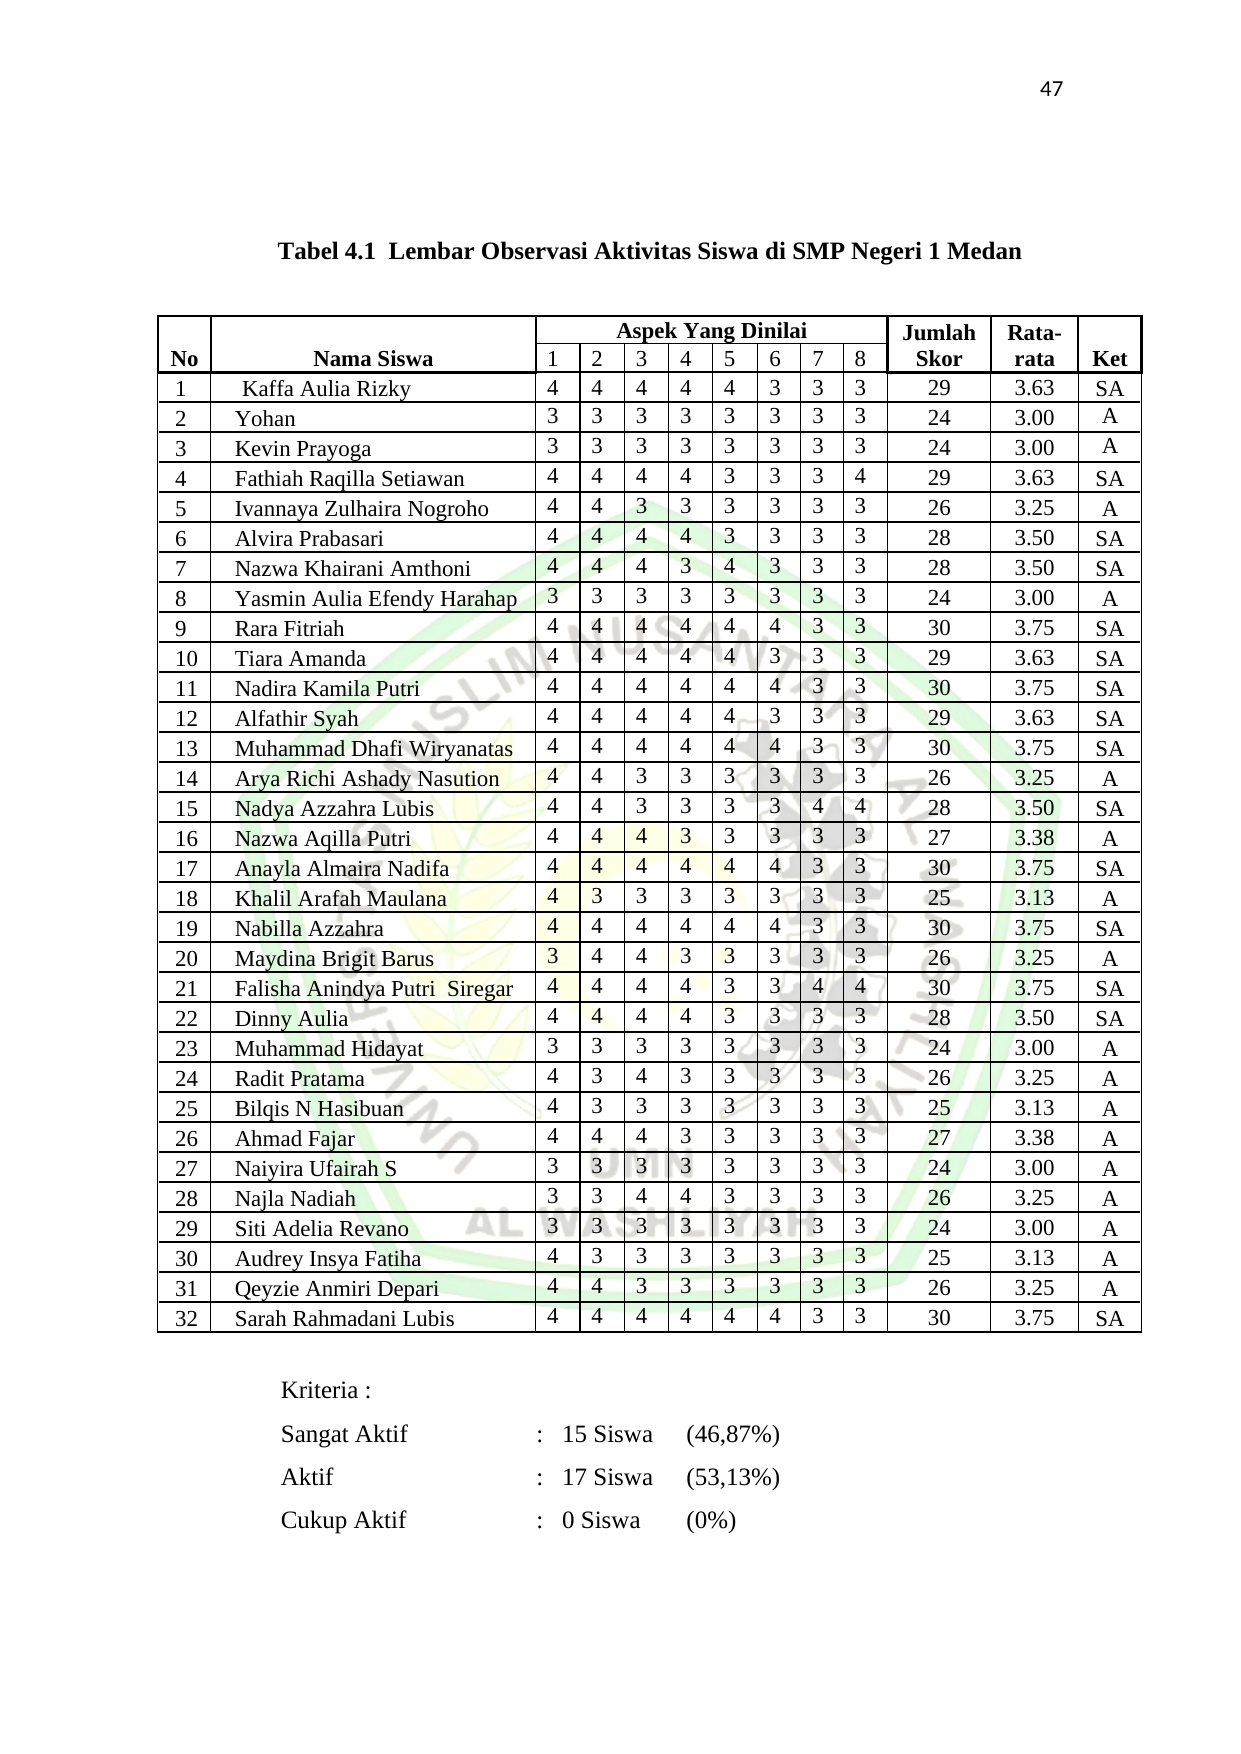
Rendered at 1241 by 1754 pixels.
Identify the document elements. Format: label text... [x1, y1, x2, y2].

table_cell 3.38 [991, 823, 1078, 851]
table_cell 3 [625, 1033, 668, 1061]
table_cell 3 [536, 433, 579, 461]
table_cell 30 [158, 1241, 210, 1271]
table_cell 32 [158, 1301, 210, 1331]
table_cell 3 [844, 583, 887, 611]
table_cell A [1079, 941, 1141, 971]
table_cell 3.63 [991, 643, 1078, 671]
table_cell 4 [536, 1003, 579, 1031]
table_cell 3 [713, 1063, 757, 1091]
table_cell 3 [844, 433, 887, 461]
table_cell 3 [801, 943, 843, 971]
table_cell 4 [669, 913, 712, 941]
table_cell A [1079, 761, 1141, 791]
table_cell 3.75 [991, 973, 1078, 1001]
table_cell Radit Pratama [211, 1063, 535, 1091]
table_cell 3.25 [991, 1063, 1078, 1091]
table_cell A [1079, 1241, 1141, 1271]
table_cell 4 [581, 1273, 624, 1301]
table_cell Arya Richi Ashady Nasution [211, 763, 535, 791]
table_header Ket [1079, 317, 1140, 371]
table_cell 3 [713, 523, 757, 551]
table_cell 3.63 [991, 703, 1078, 731]
table_cell 3 [844, 1213, 887, 1241]
table_cell 4 [158, 461, 210, 491]
table_cell 3 [758, 583, 800, 611]
table_cell 7 [801, 344, 843, 371]
table_cell 4 [713, 613, 757, 641]
table_cell 29 [158, 1211, 210, 1241]
table_cell 24 [888, 583, 990, 611]
table_cell 4 [625, 823, 668, 851]
table_cell 3 [844, 943, 887, 971]
table_cell 2 [158, 401, 210, 431]
table_cell 28 [888, 1003, 990, 1031]
table_cell SA [1079, 374, 1141, 401]
table_cell 11 [158, 671, 210, 701]
table_cell 4 [536, 643, 579, 671]
table_cell A [1079, 881, 1141, 911]
table_cell 29 [888, 463, 990, 491]
table_cell 3 [669, 493, 712, 521]
table_cell 3 [713, 1033, 757, 1061]
table_cell 26 [888, 763, 990, 791]
table_cell 28 [158, 1181, 210, 1211]
table_cell 3 [758, 1093, 800, 1121]
table_cell 3 [581, 403, 624, 431]
table_cell 3 [844, 733, 887, 761]
table_cell 26 [888, 1063, 990, 1091]
table_cell 3 [801, 763, 843, 791]
table_cell Nazwa Khairani Amthoni [211, 553, 535, 581]
table_cell 4 [625, 853, 668, 881]
table_cell 4 [844, 793, 887, 821]
table_cell 4 [669, 643, 712, 671]
table_cell 3 [669, 403, 712, 431]
table_cell 3 [581, 1243, 624, 1271]
table_cell 4 [536, 793, 579, 821]
table_cell 3 [581, 433, 624, 461]
table_cell 3 [669, 553, 712, 581]
table_cell 3 [758, 1063, 800, 1091]
table_cell 3 [801, 823, 843, 851]
table_cell SA [1079, 851, 1141, 881]
table_cell 18 [158, 881, 210, 911]
table_cell 3 [669, 1153, 712, 1181]
table_cell 3 [713, 1243, 757, 1271]
table_cell 4 [801, 793, 843, 821]
table_cell A [1079, 581, 1141, 611]
table_cell 4 [844, 463, 887, 491]
table_cell 3 [581, 1063, 624, 1091]
table_cell SA [1079, 731, 1141, 761]
table_cell 3 [536, 943, 579, 971]
table_cell 29 [888, 643, 990, 671]
table_cell 4 [625, 673, 668, 701]
table_cell 3 [801, 1273, 843, 1301]
table_cell 3 [801, 643, 843, 671]
table_cell 3.75 [991, 1303, 1078, 1331]
table_cell Audrey Insya Fatiha [211, 1243, 535, 1271]
table_cell 4 [758, 853, 800, 881]
table_cell 3 [158, 431, 210, 461]
table_cell 25 [158, 1091, 210, 1121]
table_cell Muhammad Hidayat [211, 1033, 535, 1061]
table_cell 19 [158, 911, 210, 941]
table_cell 4 [536, 1243, 579, 1271]
table_cell 4 [758, 673, 800, 701]
table_cell 4 [713, 853, 757, 881]
table_cell 3 [758, 1273, 800, 1301]
table_cell 1 [158, 374, 210, 401]
table_cell 3.00 [991, 433, 1078, 461]
table_cell SA [1079, 701, 1141, 731]
table_cell 4 [536, 853, 579, 881]
table_cell 16 [158, 821, 210, 851]
table_cell 4 [536, 1303, 579, 1331]
table_cell 3.00 [991, 583, 1078, 611]
table_cell A [1079, 1151, 1141, 1181]
table_cell 3 [713, 823, 757, 851]
table_cell 3.75 [991, 673, 1078, 701]
table_cell A [1079, 1091, 1141, 1121]
table_cell Qeyzie Anmiri Depari [211, 1273, 535, 1301]
table_cell SA [1079, 791, 1141, 821]
table_cell 3 [713, 1093, 757, 1121]
table_cell 4 [581, 733, 624, 761]
table_cell 3 [713, 433, 757, 461]
table_cell 3 [801, 1303, 843, 1331]
table_cell 3 [669, 943, 712, 971]
table_cell 3 [625, 1243, 668, 1271]
table_cell 4 [625, 643, 668, 671]
table_cell 4 [625, 373, 668, 401]
table_cell 4 [625, 973, 668, 1001]
table_cell 3 [801, 583, 843, 611]
table_cell Fathiah Raqilla Setiawan [211, 463, 535, 491]
table_cell Yohan [211, 403, 535, 431]
table_cell 3 [801, 553, 843, 581]
table_cell 3 [536, 1213, 579, 1241]
table_cell 4 [625, 703, 668, 731]
table_cell SA [1079, 1001, 1141, 1031]
table_cell 29 [888, 374, 990, 401]
table_cell 3.13 [991, 883, 1078, 911]
table_cell 3 [801, 883, 843, 911]
table_cell Rara Fitriah [211, 613, 535, 641]
table_cell A [1079, 821, 1141, 851]
table_cell 3 [801, 1033, 843, 1061]
table_cell 4 [581, 943, 624, 971]
table_cell 3 [669, 1093, 712, 1121]
table_cell 4 [581, 553, 624, 581]
table_cell 3 [713, 463, 757, 491]
table_cell 3.25 [991, 943, 1078, 971]
table_cell 4 [713, 733, 757, 761]
table_cell 25 [888, 1243, 990, 1271]
table_cell 4 [536, 613, 579, 641]
table_cell 3 [844, 763, 887, 791]
table_cell 3 [844, 1273, 887, 1301]
table_cell 4 [536, 733, 579, 761]
table_cell 4 [581, 643, 624, 671]
table_cell 3 [713, 883, 757, 911]
text Cukup Aktif : 0 Siswa (0%) [281, 1505, 1063, 1534]
table_cell 3 [581, 583, 624, 611]
table_cell 4 [581, 853, 624, 881]
table_cell 4 [581, 373, 624, 401]
table_cell 5 [713, 344, 757, 371]
table_cell SA [1079, 521, 1141, 551]
table_cell 3 [713, 1153, 757, 1181]
table_cell 3 [669, 583, 712, 611]
table_cell 30 [888, 913, 990, 941]
table_cell 3 [758, 1123, 800, 1151]
table_cell 27 [888, 1123, 990, 1151]
table_cell A [1079, 1061, 1141, 1091]
table_cell 3 [669, 433, 712, 461]
table_cell 4 [536, 553, 579, 581]
table_cell 26 [888, 1273, 990, 1301]
table_cell 3 [625, 1213, 668, 1241]
table_cell 3 [844, 853, 887, 881]
table_cell Ahmad Fajar [211, 1123, 535, 1151]
table_cell 4 [669, 703, 712, 731]
table_cell 3 [844, 643, 887, 671]
table_cell 3 [713, 1183, 757, 1211]
table_cell 3 [844, 553, 887, 581]
table_cell 4 [581, 523, 624, 551]
table_cell A [1079, 1271, 1141, 1301]
table_cell 3 [801, 463, 843, 491]
table_cell 4 [758, 733, 800, 761]
table_cell 3 [625, 583, 668, 611]
table_cell 28 [888, 793, 990, 821]
table_cell 3 [581, 883, 624, 911]
table_cell 3 [581, 1183, 624, 1211]
text Kriteria : [281, 1376, 1063, 1404]
table_cell 3.75 [991, 613, 1078, 641]
table_cell 3 [801, 1183, 843, 1211]
table_cell SA [1079, 461, 1141, 491]
table_cell 25 [888, 1093, 990, 1121]
table_cell 6 [158, 521, 210, 551]
table_cell SA [1079, 551, 1141, 581]
table_cell 3 [581, 1213, 624, 1241]
table_cell 3 [669, 823, 712, 851]
table_cell 3 [844, 1303, 887, 1331]
table_cell 4 [536, 523, 579, 551]
table_cell 3 [669, 1123, 712, 1151]
table_cell 4 [625, 553, 668, 581]
table_cell 3 [844, 373, 887, 401]
table_cell 3 [801, 1123, 843, 1151]
table_cell 3 [713, 943, 757, 971]
table_cell 25 [888, 883, 990, 911]
table_cell 31 [158, 1271, 210, 1301]
table_cell Bilqis N Hasibuan [211, 1093, 535, 1121]
table_cell 24 [888, 1213, 990, 1241]
table_cell 3 [844, 1123, 887, 1151]
table_cell 4 [758, 913, 800, 941]
table_cell 1 [537, 344, 579, 371]
table_cell 3 [669, 1213, 712, 1241]
table_cell 4 [669, 613, 712, 641]
table_cell Alvira Prabasari [211, 523, 535, 551]
table_cell 3 [713, 583, 757, 611]
table_cell Kaffa Aulia Rizky [211, 374, 535, 401]
table_cell 21 [158, 971, 210, 1001]
table_header Rata-rata [992, 317, 1077, 371]
table_cell 3 [713, 1003, 757, 1031]
table_cell 3 [713, 1213, 757, 1241]
table_cell 4 [536, 1123, 579, 1151]
table_cell 28 [888, 553, 990, 581]
text Tabel 4.1 Lembar Observasi Aktivitas Siswa di SMP Negeri 1 Medan [236, 236, 1063, 265]
table_header Jumlah Skor [889, 317, 990, 371]
table_cell 3 [713, 1273, 757, 1301]
table_cell 3.75 [991, 853, 1078, 881]
table_cell Kevin Prayoga [211, 433, 535, 461]
table_cell 3 [844, 493, 887, 521]
table_cell 3 [625, 1093, 668, 1121]
table_cell 23 [158, 1031, 210, 1061]
table_cell 4 [625, 463, 668, 491]
table_cell 30 [888, 613, 990, 641]
table_cell 4 [669, 973, 712, 1001]
table_cell 4 [536, 1093, 579, 1121]
table_cell 3 [758, 643, 800, 671]
table_cell 3 [713, 403, 757, 431]
table_cell 3 [844, 523, 887, 551]
table_cell 26 [888, 493, 990, 521]
table_cell 22 [158, 1001, 210, 1031]
table_cell 24 [888, 1153, 990, 1181]
table_cell SA [1079, 641, 1141, 671]
table_cell 3 [801, 913, 843, 941]
table_cell 3 [758, 883, 800, 911]
table_cell Nadya Azzahra Lubis [211, 793, 535, 821]
table_cell 3 [758, 523, 800, 551]
table_cell 4 [625, 913, 668, 941]
table_cell 4 [581, 613, 624, 641]
table_cell 3.75 [991, 733, 1078, 761]
table_cell 3 [625, 1153, 668, 1181]
table_cell 4 [801, 973, 843, 1001]
table_cell 26 [888, 943, 990, 971]
table_cell 4 [625, 613, 668, 641]
table_cell 4 [625, 1123, 668, 1151]
table_cell 4 [581, 1003, 624, 1031]
table_cell 3 [844, 913, 887, 941]
table_cell 3 [844, 1093, 887, 1121]
table_cell 12 [158, 701, 210, 731]
table_cell 4 [536, 373, 579, 401]
table_cell Yasmin Aulia Efendy Harahap [211, 583, 535, 611]
table_cell 3 [758, 793, 800, 821]
table_cell 3.63 [991, 374, 1078, 401]
table_cell 3 [713, 793, 757, 821]
table_cell 8 [844, 344, 886, 371]
table_cell 4 [581, 703, 624, 731]
table_cell 4 [536, 1273, 579, 1301]
table_cell 3 [844, 1033, 887, 1061]
text Sangat Aktif : 15 Siswa (46,87%) [281, 1419, 1063, 1447]
table_cell 3.00 [991, 1153, 1078, 1181]
table_cell SA [1079, 971, 1141, 1001]
table_cell 3 [758, 553, 800, 581]
table_cell 3 [801, 403, 843, 431]
table_cell SA [1079, 911, 1141, 941]
table_cell 3 [536, 1033, 579, 1061]
table_cell 3 [844, 673, 887, 701]
table_cell 3 [758, 703, 800, 731]
table_cell 30 [888, 973, 990, 1001]
table_cell Nabilla Azzahra [211, 913, 535, 941]
table_cell 3 [844, 1153, 887, 1181]
table_cell 3 [625, 344, 668, 371]
table_cell 3 [713, 763, 757, 791]
table_cell 3 [844, 1003, 887, 1031]
table_cell Siti Adelia Revano [211, 1213, 535, 1241]
table_cell Nadira Kamila Putri [211, 673, 535, 701]
table_cell 3 [758, 1033, 800, 1061]
table_cell 4 [669, 733, 712, 761]
table_cell 3 [669, 1243, 712, 1271]
table_cell 3 [801, 613, 843, 641]
table_header Nama Siswa [212, 317, 535, 371]
table_cell 17 [158, 851, 210, 881]
table_cell 3 [536, 1183, 579, 1211]
table_cell 4 [536, 823, 579, 851]
table_cell 28 [888, 523, 990, 551]
table_cell SA [1079, 611, 1141, 641]
table_cell Najla Nadiah [211, 1183, 535, 1211]
table_cell 3 [669, 1273, 712, 1301]
table_cell 30 [888, 733, 990, 761]
table_cell SA [1079, 1301, 1141, 1331]
table_cell 4 [669, 373, 712, 401]
table_cell 4 [669, 1303, 712, 1331]
table_cell 4 [713, 553, 757, 581]
table_cell 4 [713, 1303, 757, 1331]
table_cell SA [1079, 671, 1141, 701]
table_cell 29 [888, 703, 990, 731]
table_cell 4 [625, 943, 668, 971]
table_cell 4 [581, 493, 624, 521]
table_cell 4 [713, 913, 757, 941]
table_cell 4 [669, 523, 712, 551]
table_cell 3 [801, 1243, 843, 1271]
table_cell 3.13 [991, 1093, 1078, 1121]
table_cell 3 [581, 1033, 624, 1061]
table_cell 27 [888, 823, 990, 851]
table_cell Ivannaya Zulhaira Nogroho [211, 493, 535, 521]
table_cell 3 [844, 1183, 887, 1211]
table_cell 3 [581, 1153, 624, 1181]
table_cell 3.25 [991, 1273, 1078, 1301]
table_cell 3 [669, 793, 712, 821]
table_cell 24 [888, 433, 990, 461]
table_cell 3 [758, 973, 800, 1001]
table_cell 3 [801, 703, 843, 731]
table_cell 3 [625, 883, 668, 911]
table_cell 3.00 [991, 1033, 1078, 1061]
table_cell 3 [801, 853, 843, 881]
table_cell 3.50 [991, 1003, 1078, 1031]
table_cell 3 [713, 1123, 757, 1151]
table_cell 3.13 [991, 1243, 1078, 1271]
table_cell 3 [758, 1183, 800, 1211]
table_cell 3 [801, 1093, 843, 1121]
table_cell 3 [844, 823, 887, 851]
table_cell 3 [625, 493, 668, 521]
table_cell 30 [888, 853, 990, 881]
table_cell 3 [844, 613, 887, 641]
table_cell 6 [758, 344, 800, 371]
text Aktif : 17 Siswa (53,13%) [281, 1462, 1063, 1491]
table_cell 4 [669, 344, 712, 371]
table_cell 3.75 [991, 913, 1078, 941]
table_cell 3 [536, 1153, 579, 1181]
table_cell 3 [758, 823, 800, 851]
table_cell 4 [581, 913, 624, 941]
table_cell 4 [669, 1183, 712, 1211]
table_cell 3 [758, 403, 800, 431]
table_cell Tiara Amanda [211, 643, 535, 671]
table_cell 4 [625, 1063, 668, 1091]
table_cell 26 [888, 1183, 990, 1211]
table_cell 4 [581, 673, 624, 701]
table_cell A [1079, 431, 1141, 461]
table_cell 2 [581, 344, 624, 371]
table_cell 4 [536, 973, 579, 1001]
table_cell 8 [158, 581, 210, 611]
table_cell 4 [625, 1003, 668, 1031]
table_cell 3 [801, 1003, 843, 1031]
table_cell A [1079, 491, 1141, 521]
table_cell 9 [158, 611, 210, 641]
table_cell Falisha Anindya Putri Siregar [211, 973, 535, 1001]
table_cell 3 [758, 373, 800, 401]
table_header No [159, 317, 210, 371]
table_cell 3 [758, 463, 800, 491]
table_cell 4 [581, 823, 624, 851]
table_cell 27 [158, 1151, 210, 1181]
table_cell Nazwa Aqilla Putri [211, 823, 535, 851]
table_cell 3.25 [991, 763, 1078, 791]
table_cell Khalil Arafah Maulana [211, 883, 535, 911]
table_cell 3 [669, 763, 712, 791]
table_cell A [1079, 1121, 1141, 1151]
table_cell 3.25 [991, 1183, 1078, 1211]
table_cell 4 [625, 1303, 668, 1331]
table_cell Dinny Aulia [211, 1003, 535, 1031]
table_cell 3 [801, 733, 843, 761]
table_cell 4 [713, 703, 757, 731]
table_cell 4 [536, 913, 579, 941]
table_cell 4 [758, 613, 800, 641]
table_cell 4 [625, 1183, 668, 1211]
table_cell 4 [536, 493, 579, 521]
table_cell Maydina Brigit Barus [211, 943, 535, 971]
table_cell A [1079, 1211, 1141, 1241]
table_cell 3 [536, 403, 579, 431]
table_cell 4 [536, 763, 579, 791]
table_cell 4 [581, 1303, 624, 1331]
table_cell 24 [158, 1061, 210, 1091]
table_cell 5 [158, 491, 210, 521]
table_cell 4 [625, 733, 668, 761]
table_cell 26 [158, 1121, 210, 1151]
table_cell 3 [758, 1213, 800, 1241]
table_cell 3 [844, 703, 887, 731]
table_cell Muhammad Dhafi Wiryanatas [211, 733, 535, 761]
table_cell 3 [844, 883, 887, 911]
table_cell 4 [844, 973, 887, 1001]
table_cell A [1079, 1181, 1141, 1211]
table_cell 3 [581, 1093, 624, 1121]
table_cell 3 [801, 1063, 843, 1091]
table_cell 3.50 [991, 793, 1078, 821]
table_cell 3 [844, 403, 887, 431]
table_cell 3.50 [991, 523, 1078, 551]
table_cell 3 [758, 433, 800, 461]
table_cell 4 [758, 1303, 800, 1331]
table_cell 24 [888, 1033, 990, 1061]
table_cell 3 [758, 943, 800, 971]
table_header Aspek Yang Dinilai [537, 317, 886, 343]
table_cell 3 [801, 373, 843, 401]
table_cell 3 [758, 763, 800, 791]
table_cell 4 [581, 1123, 624, 1151]
table_cell 3 [625, 403, 668, 431]
table_cell 3 [758, 493, 800, 521]
table_cell 3 [801, 523, 843, 551]
table_cell 14 [158, 761, 210, 791]
table_cell 4 [581, 793, 624, 821]
table_cell 3 [669, 1063, 712, 1091]
table_cell 3 [625, 763, 668, 791]
table_cell 30 [888, 1303, 990, 1331]
table_cell 3 [758, 1153, 800, 1181]
table_cell 3.38 [991, 1123, 1078, 1151]
table_cell 3 [669, 883, 712, 911]
table_cell 3 [801, 433, 843, 461]
table_cell 24 [888, 403, 990, 431]
table_cell Naiyira Ufairah S [211, 1153, 535, 1181]
table_cell 3 [801, 1213, 843, 1241]
table_cell 4 [581, 973, 624, 1001]
table_cell 4 [713, 643, 757, 671]
table_cell 4 [669, 673, 712, 701]
table_cell Sarah Rahmadani Lubis [211, 1303, 535, 1331]
table_cell 4 [713, 673, 757, 701]
table_cell 3.63 [991, 463, 1078, 491]
table_cell 30 [888, 673, 990, 701]
table_cell 3.00 [991, 403, 1078, 431]
table_cell 4 [669, 1003, 712, 1031]
table_cell 4 [625, 523, 668, 551]
table_cell 3 [625, 433, 668, 461]
table_cell 4 [536, 1063, 579, 1091]
table_cell 7 [158, 551, 210, 581]
table_cell A [1079, 401, 1141, 431]
table_cell 3 [713, 493, 757, 521]
table_cell 4 [536, 703, 579, 731]
table_cell A [1079, 1031, 1141, 1061]
table_cell Alfathir Syah [211, 703, 535, 731]
table_cell 3 [801, 673, 843, 701]
table_cell 4 [536, 463, 579, 491]
table_cell 3 [758, 1243, 800, 1271]
table_cell 3.50 [991, 553, 1078, 581]
table_cell 4 [581, 763, 624, 791]
table_cell 3 [536, 583, 579, 611]
table_cell 4 [669, 463, 712, 491]
table_cell 4 [669, 853, 712, 881]
table_cell 15 [158, 791, 210, 821]
table_cell 3 [844, 1243, 887, 1271]
table_cell 4 [536, 883, 579, 911]
table_cell 3 [844, 1063, 887, 1091]
table_cell 3 [669, 1033, 712, 1061]
table_cell 3 [801, 1153, 843, 1181]
table_cell 3 [713, 973, 757, 1001]
table_cell 4 [713, 373, 757, 401]
table_cell 3 [625, 793, 668, 821]
table_cell 4 [536, 673, 579, 701]
table_cell 4 [581, 463, 624, 491]
table_cell 3 [758, 1003, 800, 1031]
table_cell 20 [158, 941, 210, 971]
table_cell Anayla Almaira Nadifa [211, 853, 535, 881]
table_cell 3.25 [991, 493, 1078, 521]
table_cell 10 [158, 641, 210, 671]
table_cell 13 [158, 731, 210, 761]
table_cell 3.00 [991, 1213, 1078, 1241]
table_cell 3 [801, 493, 843, 521]
table_cell 3 [625, 1273, 668, 1301]
